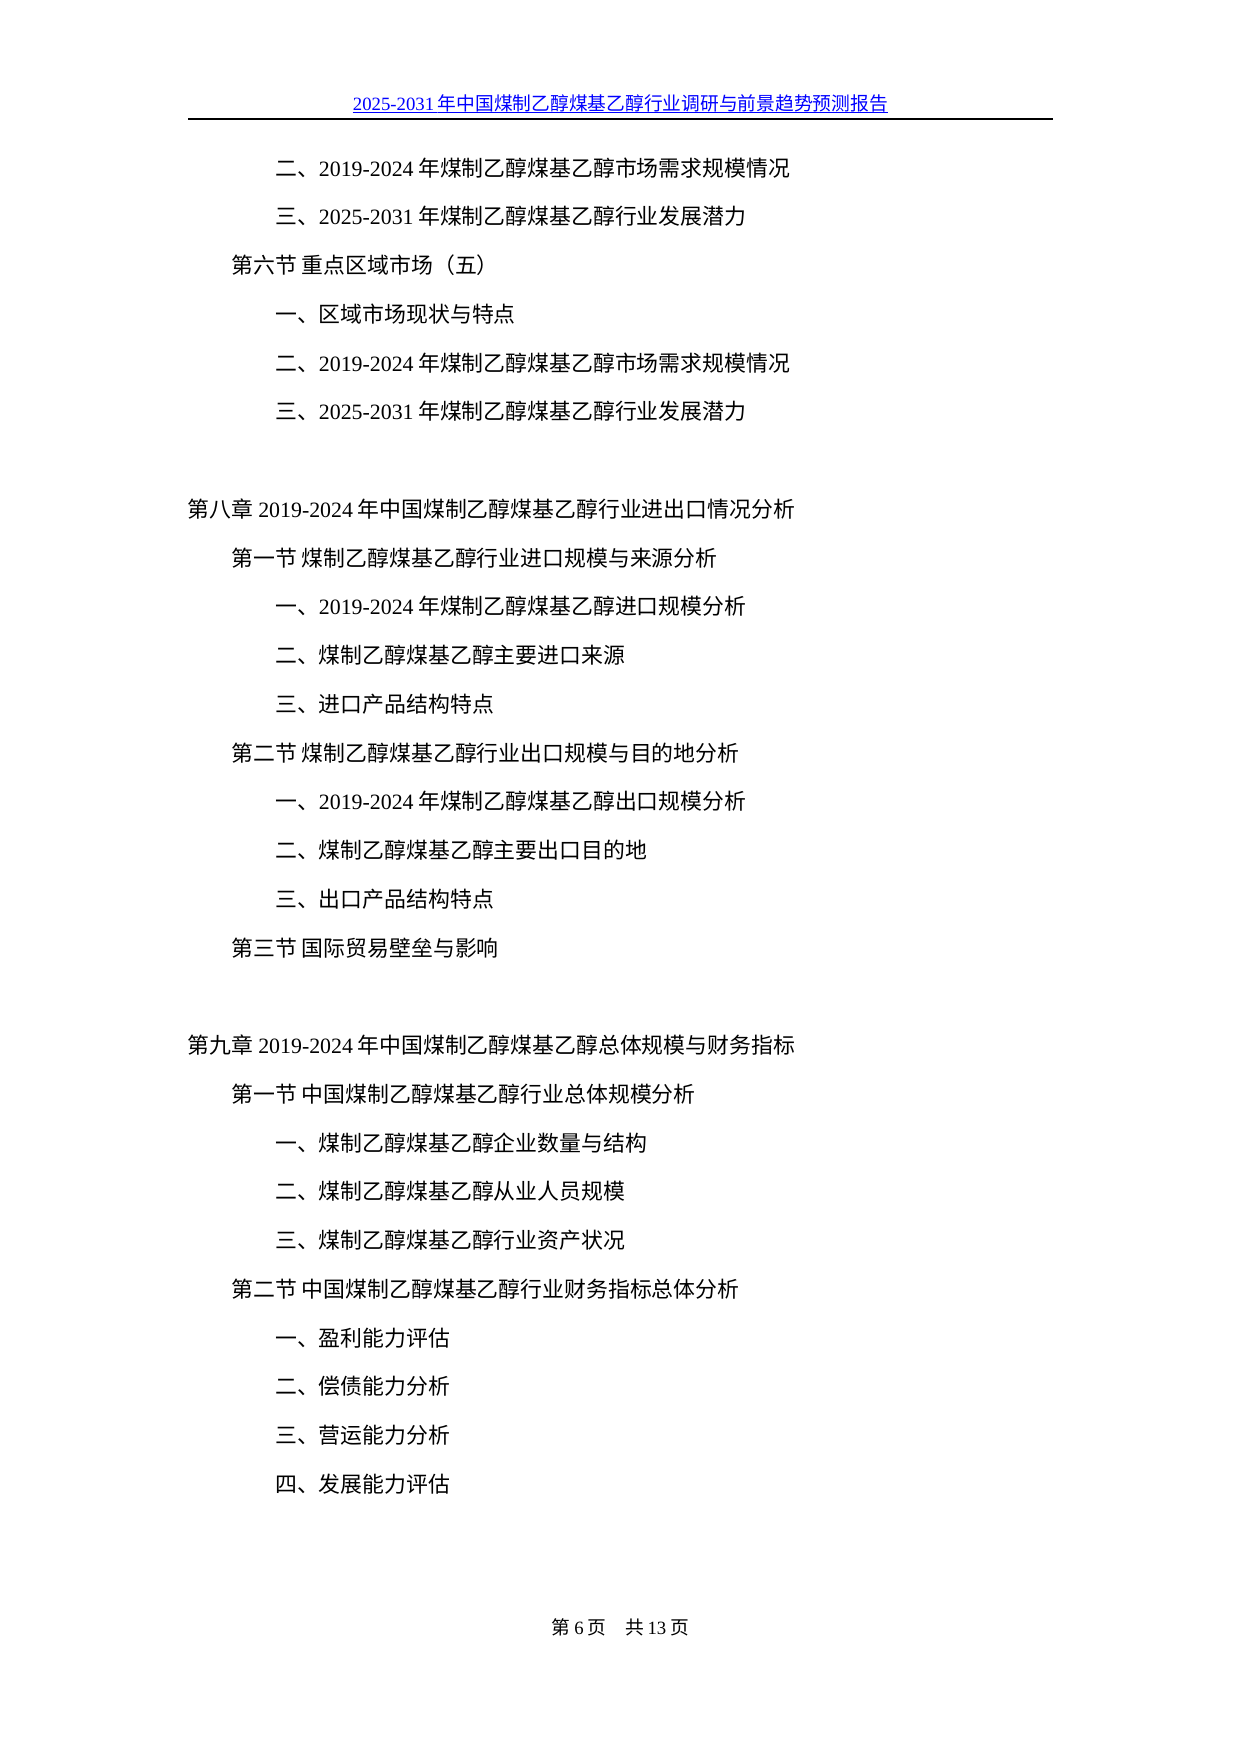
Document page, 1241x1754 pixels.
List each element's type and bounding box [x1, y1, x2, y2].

text [187, 150, 1053, 1499]
